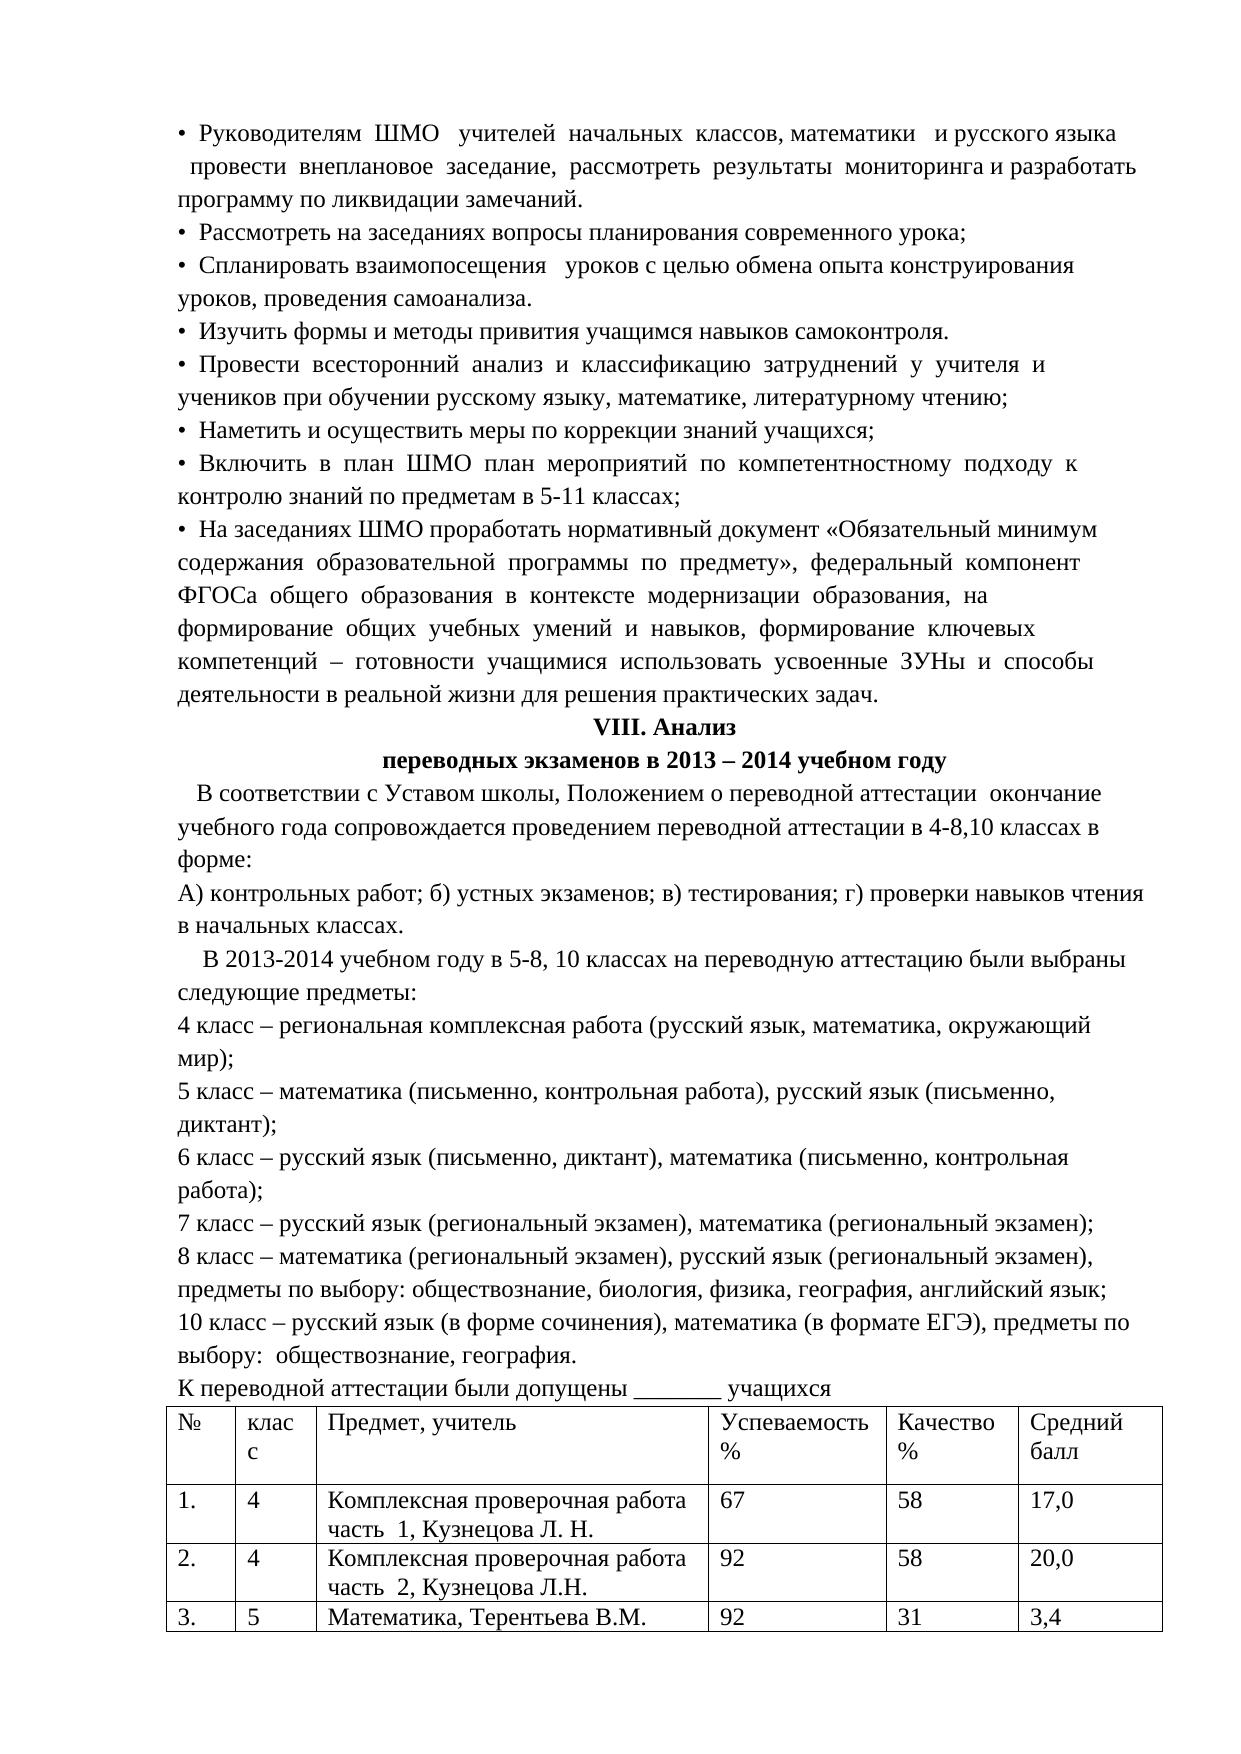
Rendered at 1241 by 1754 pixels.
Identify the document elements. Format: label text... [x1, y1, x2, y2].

table_cell 5 [236, 1602, 316, 1631]
table_cell 3. [167, 1602, 235, 1631]
table_cell 92 [709, 1602, 886, 1631]
text • Включить в план ШМО план мероприятий по компетентностному подходу к [177, 448, 1152, 477]
table_cell 67 [709, 1485, 886, 1542]
text 7 класс – русский язык (региональный экзамен), математика (региональный экзамен); [177, 1208, 1152, 1237]
text • Руководителям ШМО учителей начальных классов, математики и русского языка [177, 118, 1152, 147]
text контролю знаний по предметам в 5-11 классах; [177, 481, 1152, 510]
text учеников при обучении русскому языку, математике, литературному чтению; [177, 382, 1152, 411]
table_header Средний балл [1019, 1407, 1162, 1484]
text уроков, проведения самоанализа. [177, 283, 1152, 312]
text • Рассмотреть на заседаниях вопросы планирования современного урока; [177, 217, 1152, 246]
text переводных экзаменов в 2013 – 2014 учебном году [177, 746, 1152, 774]
text провести внеплановое заседание, рассмотреть результаты мониторинга и разработать программу по ликвидации замечаний. [177, 151, 1152, 213]
text формирование общих учебных умений и навыков, формирование ключевых [177, 613, 1152, 642]
table_cell 20,0 [1019, 1544, 1162, 1601]
table_cell 2. [167, 1544, 235, 1601]
table_header Качество % [887, 1407, 1018, 1484]
text компетенций – готовности учащимися использовать усвоенные ЗУНы и способы [177, 646, 1152, 675]
text содержания образовательной программы по предмету», федеральный компонент [177, 547, 1152, 576]
table_cell 17,0 [1019, 1485, 1162, 1542]
table_cell 58 [887, 1485, 1018, 1542]
text 8 класс – математика (региональный экзамен), русский язык (региональный экзамен), предметы по выбору: обществознание, биология, физика, география, английский язык; [177, 1241, 1152, 1303]
text • Наметить и осуществить меры по коррекции знаний учащихся; [177, 415, 1152, 444]
text А) контрольных работ; б) устных экзаменов; в) тестирования; г) проверки навыков чтения в начальных классах. [177, 878, 1152, 939]
text 4 класс – региональная комплексная работа (русский язык, математика, окружающий мир); [177, 1010, 1152, 1071]
table_cell 1. [167, 1485, 235, 1542]
text В 2013-2014 учебном году в 5-8, 10 классах на переводную аттестацию были выбраны следующие предметы: [177, 944, 1152, 1005]
table_header класс [236, 1407, 316, 1484]
table_cell Комплексная проверочная работа часть 1, Кузнецова Л. Н. [317, 1485, 708, 1542]
table_cell Математика, Терентьева В.М. [317, 1602, 708, 1631]
text • На заседаниях ШМО проработать нормативный документ «Обязательный минимум [177, 514, 1152, 543]
table_cell 3,4 [1019, 1602, 1162, 1631]
text VIII. Анализ [177, 712, 1152, 741]
table_header № [167, 1407, 235, 1484]
text • Изучить формы и методы привития учащимся навыков самоконтроля. [177, 316, 1152, 345]
text В соответствии с Уставом школы, Положением о переводной аттестации окончание учебного года сопровождается проведением переводной аттестации в 4-8,10 классах в форме: [177, 778, 1152, 873]
text 10 класс – русский язык (в форме сочинения), математика (в формате ЕГЭ), предметы по выбору: обществознание, география. [177, 1307, 1152, 1369]
text деятельности в реальной жизни для решения практических задач. [177, 679, 1152, 708]
table_header Предмет, учитель [317, 1407, 708, 1484]
table_cell 4 [236, 1544, 316, 1601]
table_header Успеваемость % [709, 1407, 886, 1484]
text • Спланировать взаимопосещения уроков с целью обмена опыта конструирования [177, 250, 1152, 279]
text ФГОСа общего образования в контексте модернизации образования, на [177, 580, 1152, 609]
table_cell 92 [709, 1544, 886, 1601]
text • Провести всесторонний анализ и классификацию затруднений у учителя и [177, 349, 1152, 378]
table_cell Комплексная проверочная работа часть 2, Кузнецова Л.Н. [317, 1544, 708, 1601]
text К переводной аттестации были допущены _______ учащихся [177, 1373, 1152, 1402]
text 5 класс – математика (письменно, контрольная работа), русский язык (письменно, диктант); [177, 1076, 1152, 1137]
table_cell 31 [887, 1602, 1018, 1631]
table_cell 58 [887, 1544, 1018, 1601]
table_cell 4 [236, 1485, 316, 1542]
text 6 класс – русский язык (письменно, диктант), математика (письменно, контрольная работа); [177, 1142, 1152, 1203]
